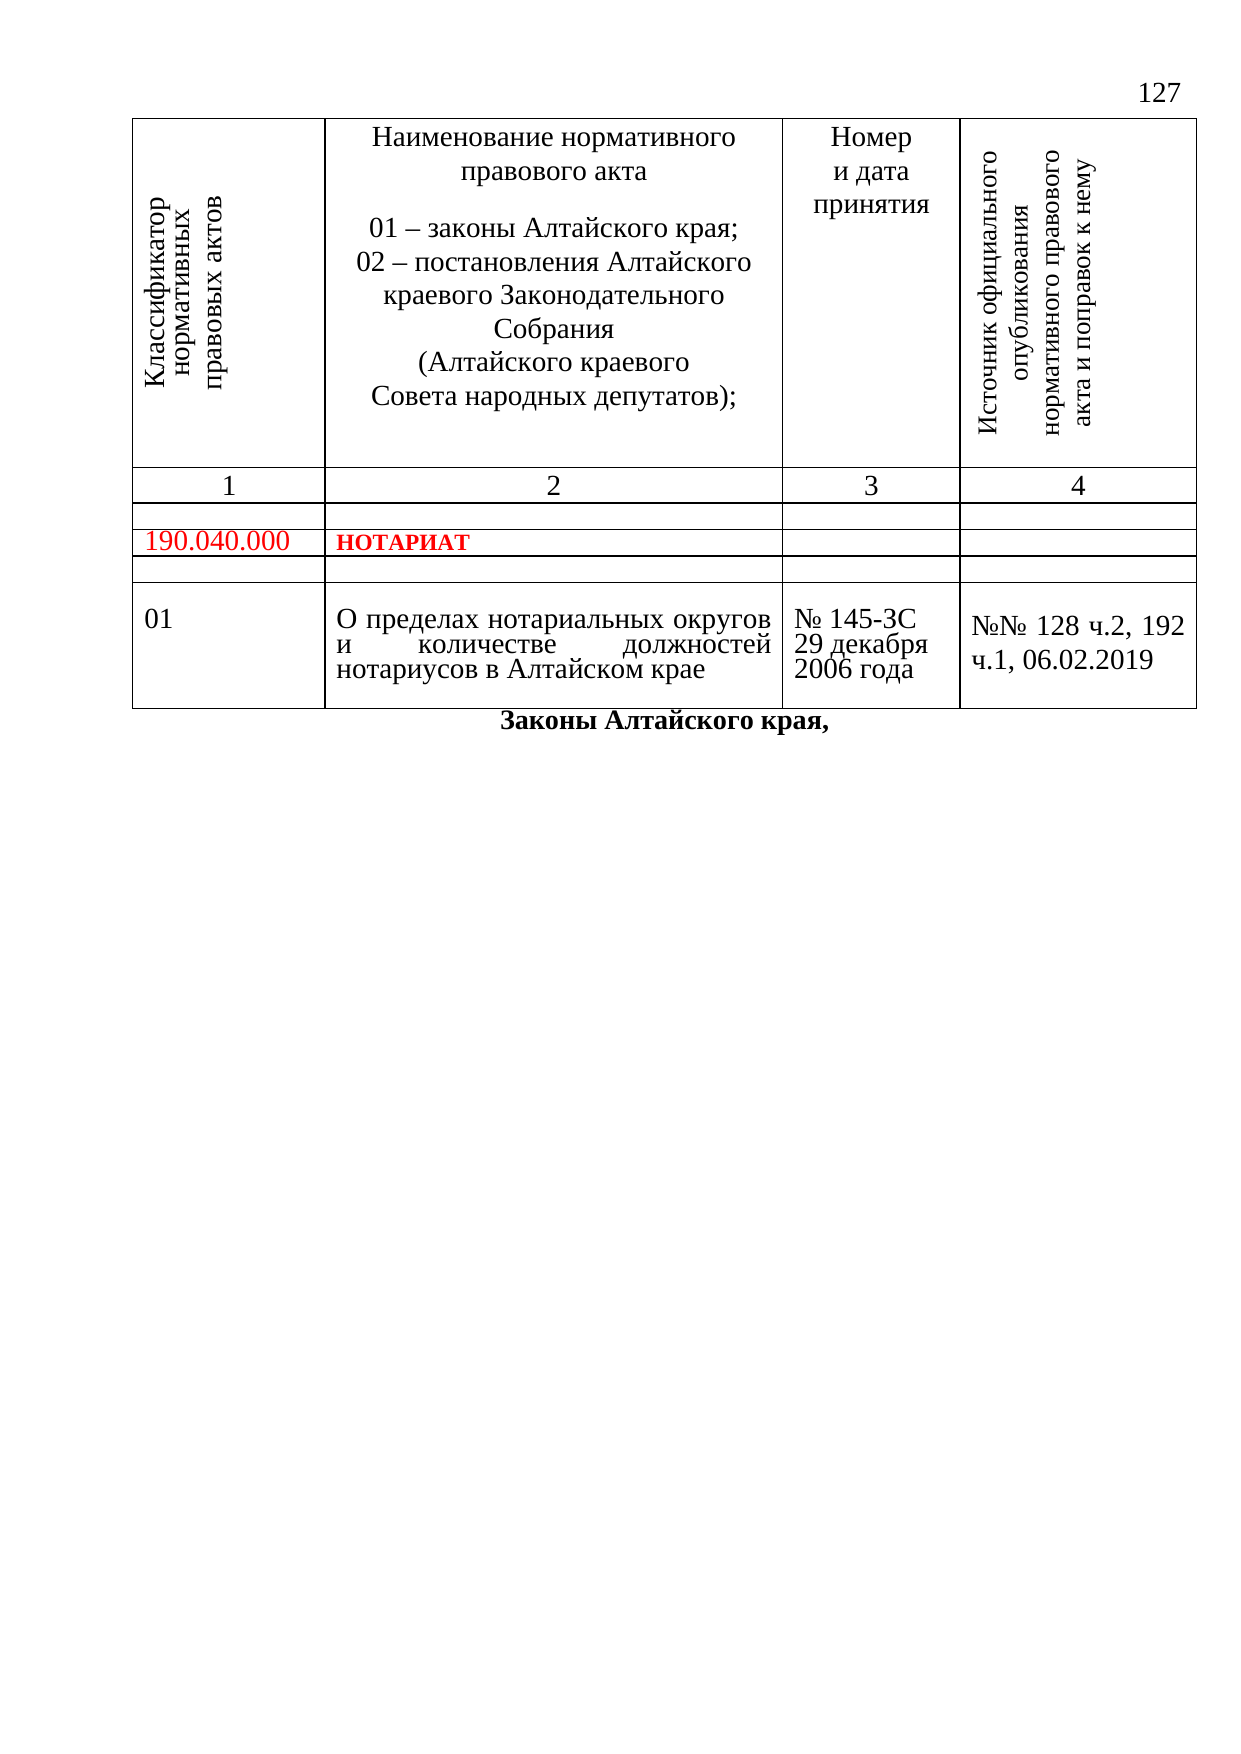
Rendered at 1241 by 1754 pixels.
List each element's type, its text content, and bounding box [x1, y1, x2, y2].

table_cell 3 [783, 468, 959, 502]
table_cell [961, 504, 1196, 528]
table_cell 1 [133, 468, 324, 502]
table_header Наименование нормативного правового акта 01 – законы Алтайского края; 02 – постановления Алтайского краевого Законодательного Собрания (Алтайского краевого Совета народных депутатов); [326, 119, 782, 467]
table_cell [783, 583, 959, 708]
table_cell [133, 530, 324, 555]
table_cell 2 [326, 468, 782, 502]
text Законы Алтайского края, [148, 709, 1181, 734]
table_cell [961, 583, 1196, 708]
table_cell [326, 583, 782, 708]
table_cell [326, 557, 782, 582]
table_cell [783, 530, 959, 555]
table_cell 4 [961, 468, 1196, 502]
table_header Номер и дата принятия [783, 119, 959, 467]
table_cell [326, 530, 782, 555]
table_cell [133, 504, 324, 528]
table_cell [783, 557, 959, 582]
table_header Классификатор нормативных правовых актов [133, 119, 324, 467]
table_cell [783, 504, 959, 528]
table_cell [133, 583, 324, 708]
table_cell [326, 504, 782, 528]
table_header Источник официального опубликования нормативного правового акта и поправок к нему [961, 119, 1196, 467]
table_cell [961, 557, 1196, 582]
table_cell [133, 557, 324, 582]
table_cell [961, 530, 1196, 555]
